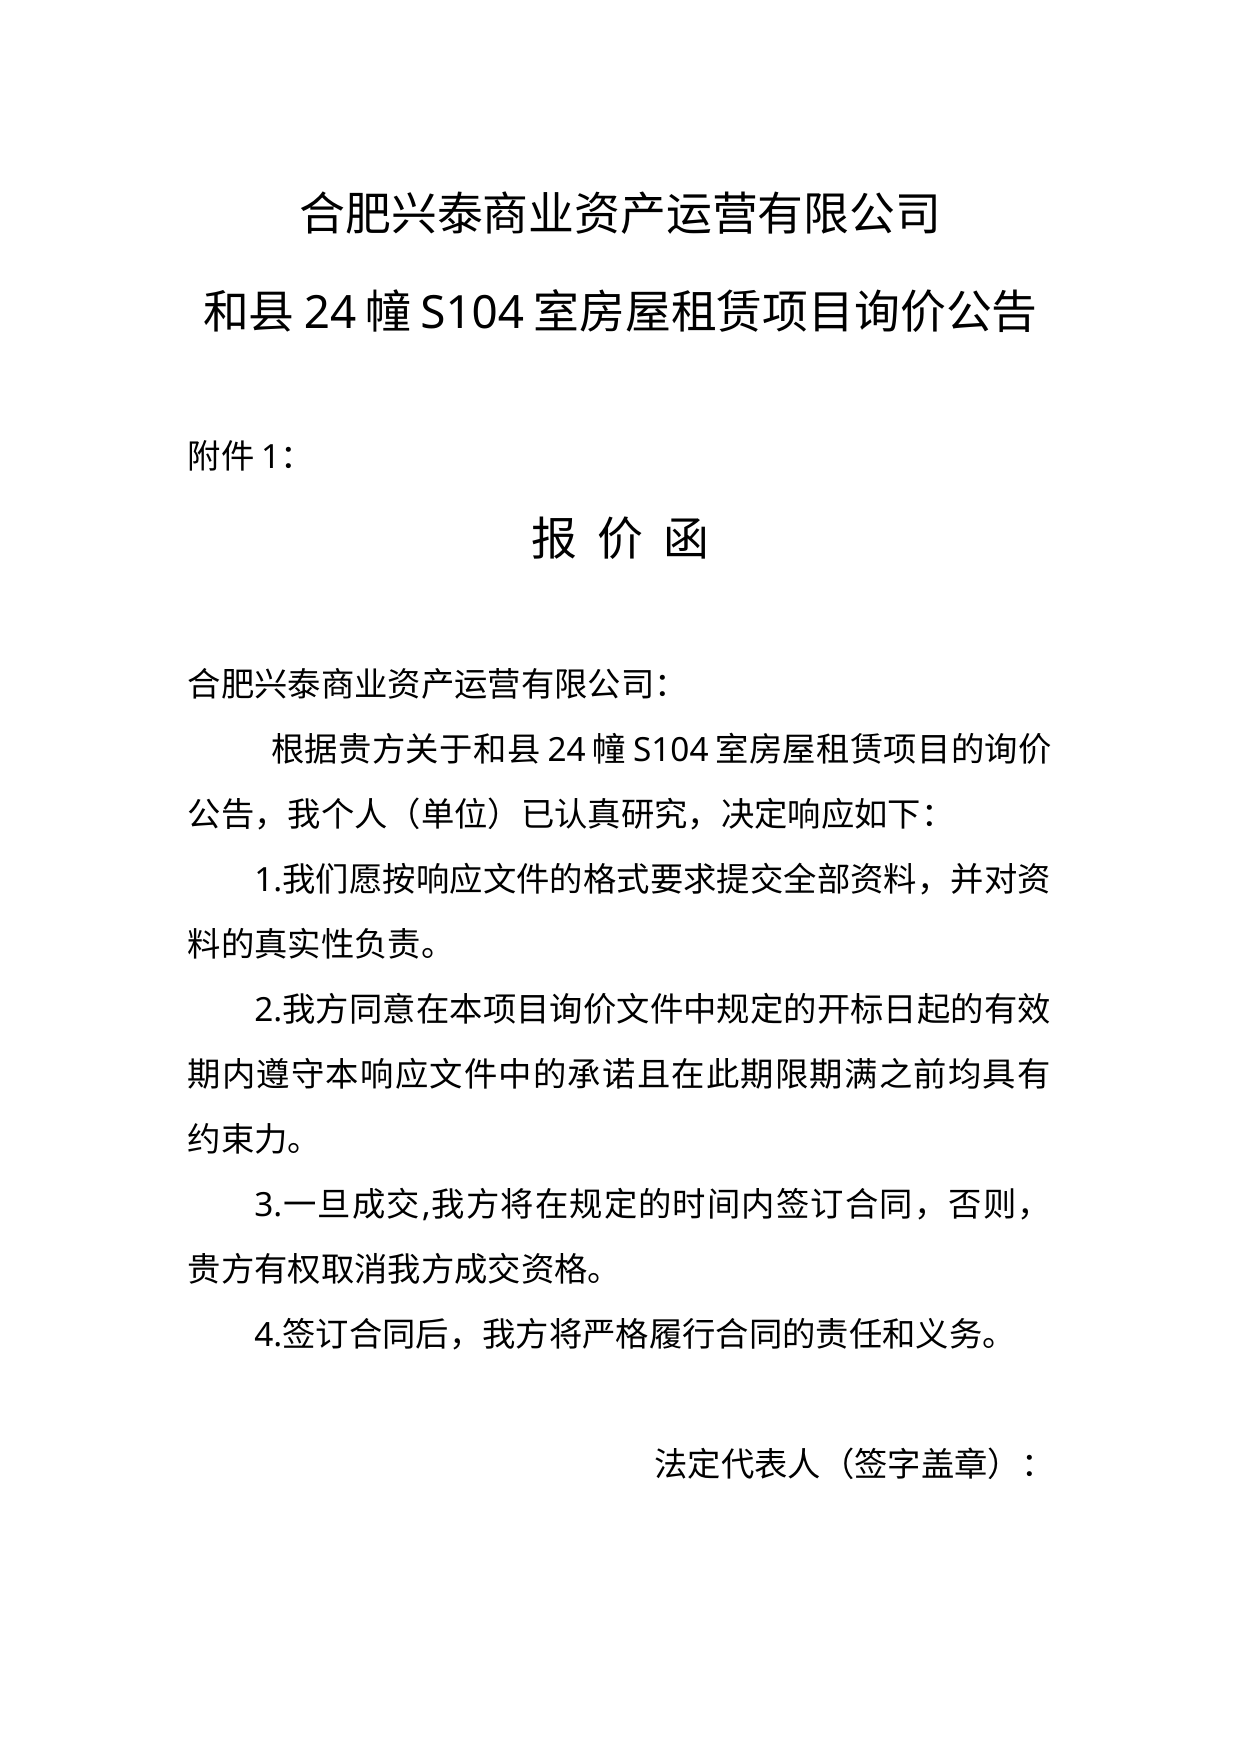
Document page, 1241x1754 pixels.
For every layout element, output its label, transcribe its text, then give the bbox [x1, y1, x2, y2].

subtitle 合肥兴泰商业资产运营有限公司 [187, 162, 1053, 259]
text 报 价 函 [187, 487, 1053, 584]
text 1.我们愿按响应文件的格式要求提交全部资料，并对资料的真实性负责。 [187, 844, 1053, 974]
subtitle 和县24幢S104室房屋租赁项目询价公告 [187, 259, 1053, 357]
text 法定代表人（签字盖章）： [187, 1429, 1053, 1559]
text 3.一旦成交,我方将在规定的时间内签订合同，否则，贵方有权取消我方成交资格。 [187, 1169, 1053, 1299]
text 4.签订合同后，我方将严格履行合同的责任和义务。 [187, 1299, 1053, 1364]
text 附件1： [187, 422, 1053, 487]
text 根据贵方关于和县24幢S104室房屋租赁项目的询价公告，我个人（单位）已认真研究，决定响应如下： [187, 714, 1053, 844]
text 合肥兴泰商业资产运营有限公司： [187, 649, 1053, 714]
text 2.我方同意在本项目询价文件中规定的开标日起的有效期内遵守本响应文件中的承诺且在此期限期满之前均具有约束力。 [187, 974, 1053, 1169]
